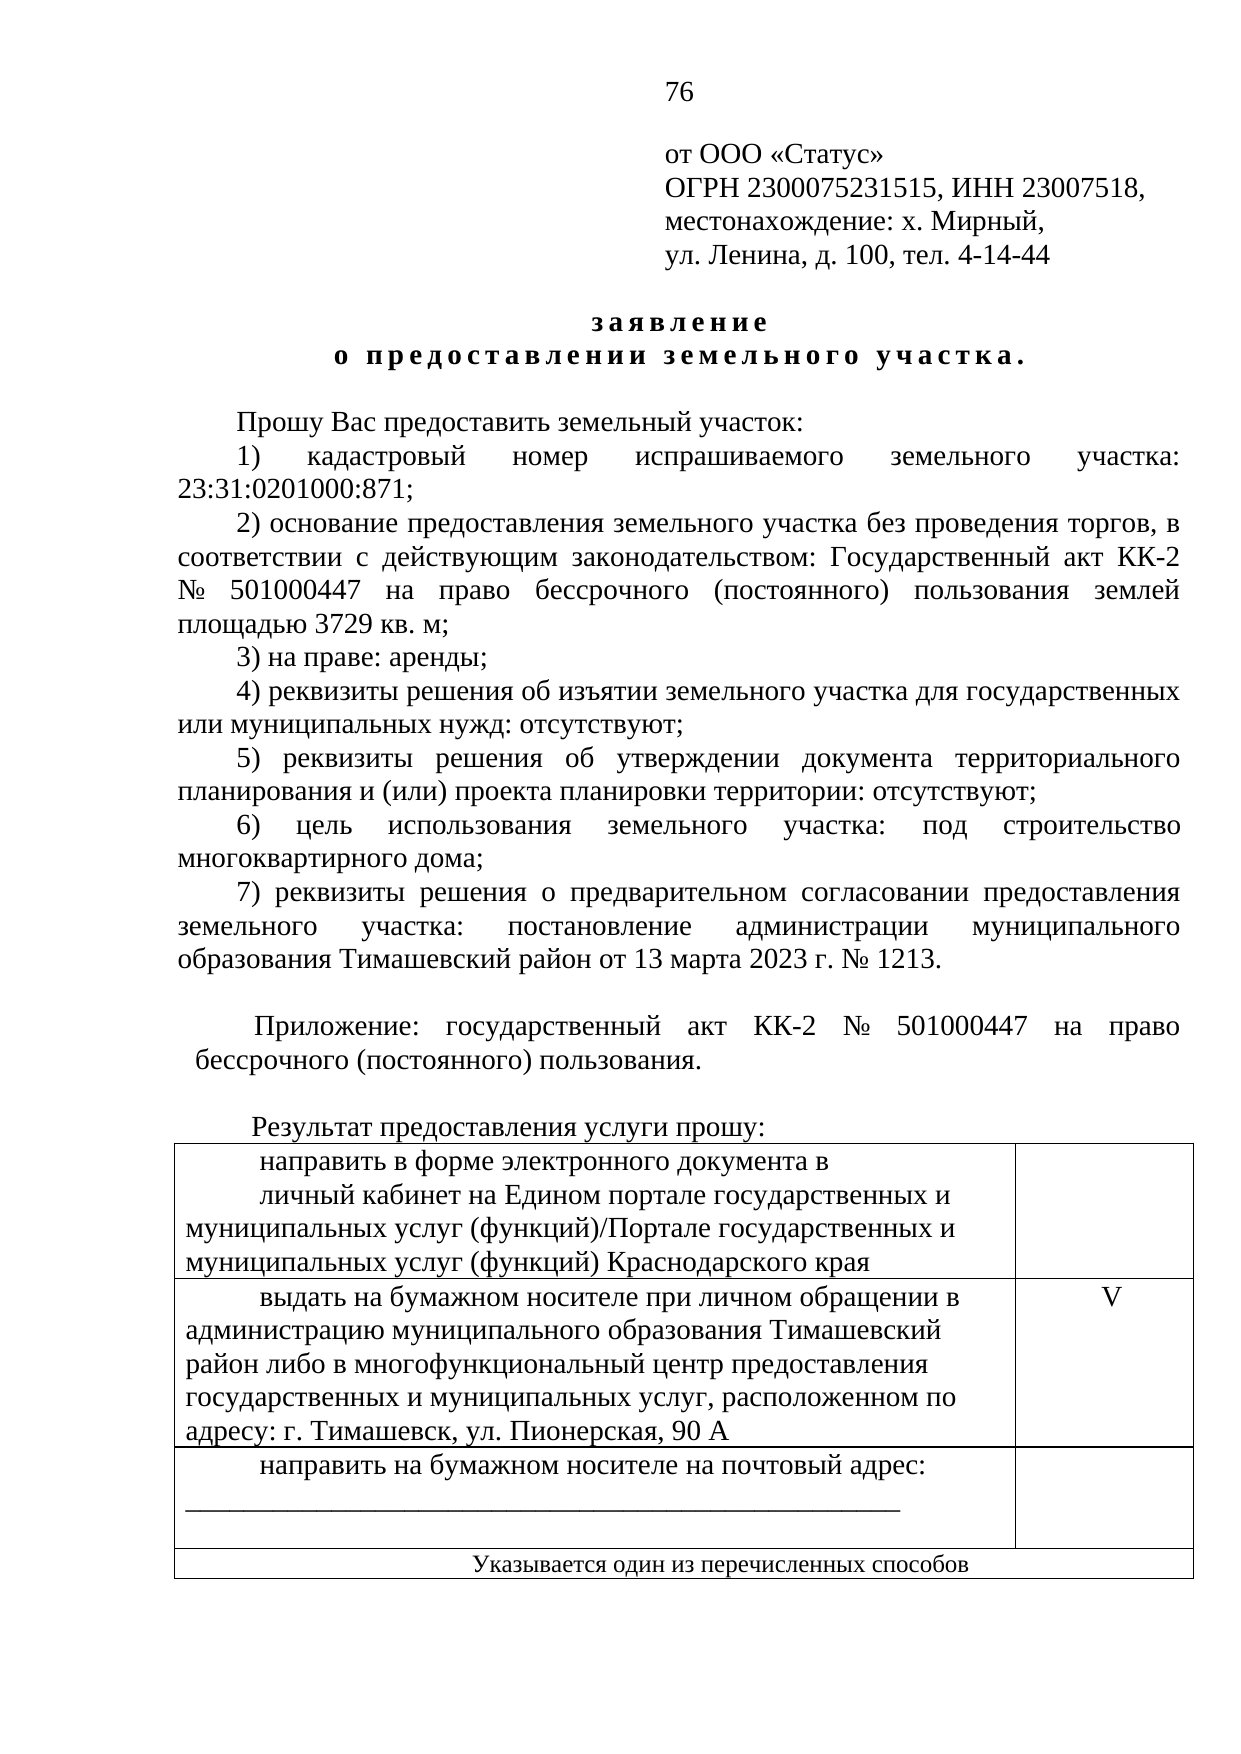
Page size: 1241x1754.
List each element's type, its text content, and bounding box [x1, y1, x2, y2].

text ул. Ленина, д. 100, тел. 4-14-44 [664, 237, 1181, 270]
text 4) реквизиты решения об изъятии земельного участка для государственных или муниципальных нужд: отсутствуют; [177, 673, 1181, 740]
text 1) кадастровый номер испрашиваемого земельного участка: 23:31:0201000:871; [177, 438, 1181, 505]
table_cell направить на бумажном носителе на почтовый адрес: _________________________________________________ [175, 1448, 1015, 1548]
table_header направить в форме электронного документа в личный кабинет на Едином портале государственных и муниципальных услуг (функций)/Портале государственных и муниципальных услуг (функций) Краснодарского края [175, 1144, 1015, 1278]
text Результат предоставления услуги прошу: [177, 1109, 1124, 1142]
text 5) реквизиты решения об утверждении документа территориального планирования и (или) проекта планировки территории: отсутствуют; [177, 740, 1181, 807]
text от ООО «Статус» [664, 136, 1181, 170]
text 7) реквизиты решения о предварительном согласовании предоставления земельного участка: постановление администрации муниципального образования Тимашевский район от 13 марта 2023 г. № 1213. [177, 874, 1181, 975]
text Прошу Вас предоставить земельный участок: [177, 404, 1181, 438]
text 2) основание предоставления земельного участка без проведения торгов, в соответствии с действующим законодательством: Государственный акт КК-2 № 501000447 на право бессрочного (постоянного) пользования землей площадью 3729 кв. м; [177, 505, 1181, 639]
text Приложение: государственный акт КК-2 № 501000447 на право бессрочного (постоянного) пользования. [195, 1008, 1181, 1075]
text ОГРН 2300075231515, ИНН 23007518, местонахождение: х. Мирный, [664, 170, 1181, 237]
text 6) цель использования земельного участка: под строительство многоквартирного дома; [177, 807, 1181, 874]
table_header [1016, 1144, 1193, 1278]
text о предоставлении земельного участка. [177, 337, 1181, 371]
table_cell V [1016, 1279, 1193, 1446]
table_cell [1016, 1448, 1193, 1548]
table_cell Указывается один из перечисленных способов [175, 1549, 1193, 1578]
table_cell выдать на бумажном носителе при личном обращении в администрацию муниципального образования Тимашевский район либо в многофункциональный центр предоставления государственных и муниципальных услуг, расположенном по адресу: г. Тимашевск, ул. Пионерская, 90 А [175, 1279, 1015, 1446]
text заявление [177, 304, 1181, 337]
text 3) на праве: аренды; [177, 639, 1181, 673]
